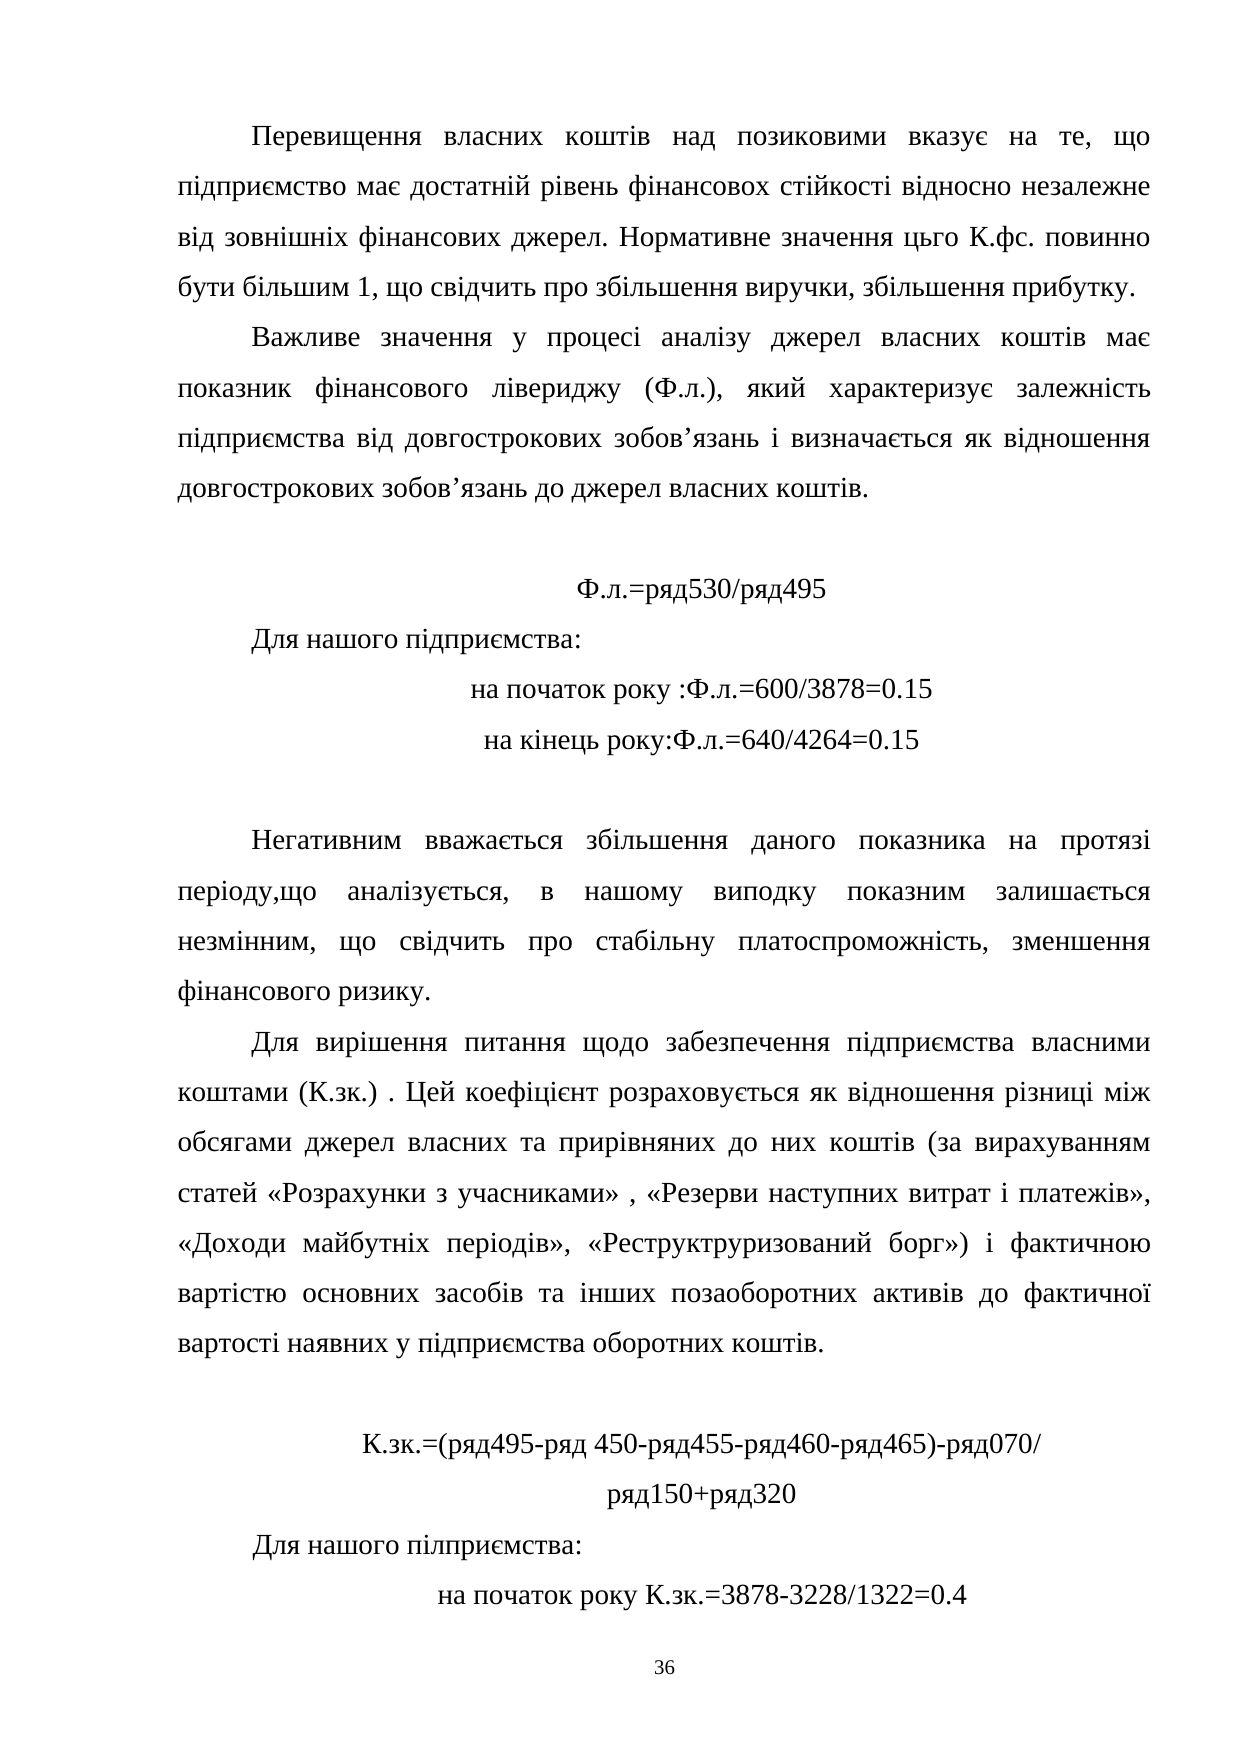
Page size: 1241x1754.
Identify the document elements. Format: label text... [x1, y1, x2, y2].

text Для нашого пілприємства: [177, 1527, 1152, 1560]
text Ф.л.=ряд530/ряд495 [177, 571, 1152, 604]
text Перевищення власних коштів над позиковими вказує на те, що підприємство має достатній рівень фінансовох стійкості відносно незалежне від зовнішніх фінансових джерел. Нормативне значення цьго К.фс. повинно бути більшим 1, що свідчить про збільшення виручки, збільшення прибутку. [177, 118, 1152, 303]
text ряд150+ряд320 [177, 1477, 1152, 1510]
text Для вирішення питання щодо забезпечення підприємства власними коштами (К.зк.) . Цей коефіцієнт розраховується як відношення різниці між обсягами джерел власних та прирівняних до них коштів (за вирахуванням статей «Розрахунки з учасниками» , «Резерви наступних витрат і платежів», «Доходи майбутніх періодів», «Реструктруризований борг») і фактичною вартістю основних засобів та інших позаоборотних активів до фактичної вартості наявних у підприємства оборотних коштів. [177, 1024, 1152, 1359]
text Важливе значення у процесі аналізу джерел власних коштів має показник фінансового лівериджу (Ф.л.), який характеризує залежність підприємства від довгострокових зобов’язань і визначається як відношення довгострокових зобов’язань до джерел власних коштів. [177, 319, 1152, 504]
text Негативним вважається збільшення даного показника на протязі періоду,що аналізується, в нашому виподку показним залишається незмінним, що свідчить про стабільну платоспроможність, зменшення фінансового ризику. [177, 822, 1152, 1007]
text на початок року К.зк.=3878-3228/1322=0.4 [177, 1577, 1152, 1611]
text на початок року :Ф.л.=600/3878=0.15 [177, 672, 1152, 705]
text Для нашого підприємства: [177, 621, 1152, 655]
text на кінець року:Ф.л.=640/4264=0.15 [177, 722, 1152, 755]
text К.зк.=(ряд495-ряд 450-ряд455-ряд460-ряд465)-ряд070/ [177, 1426, 1152, 1460]
